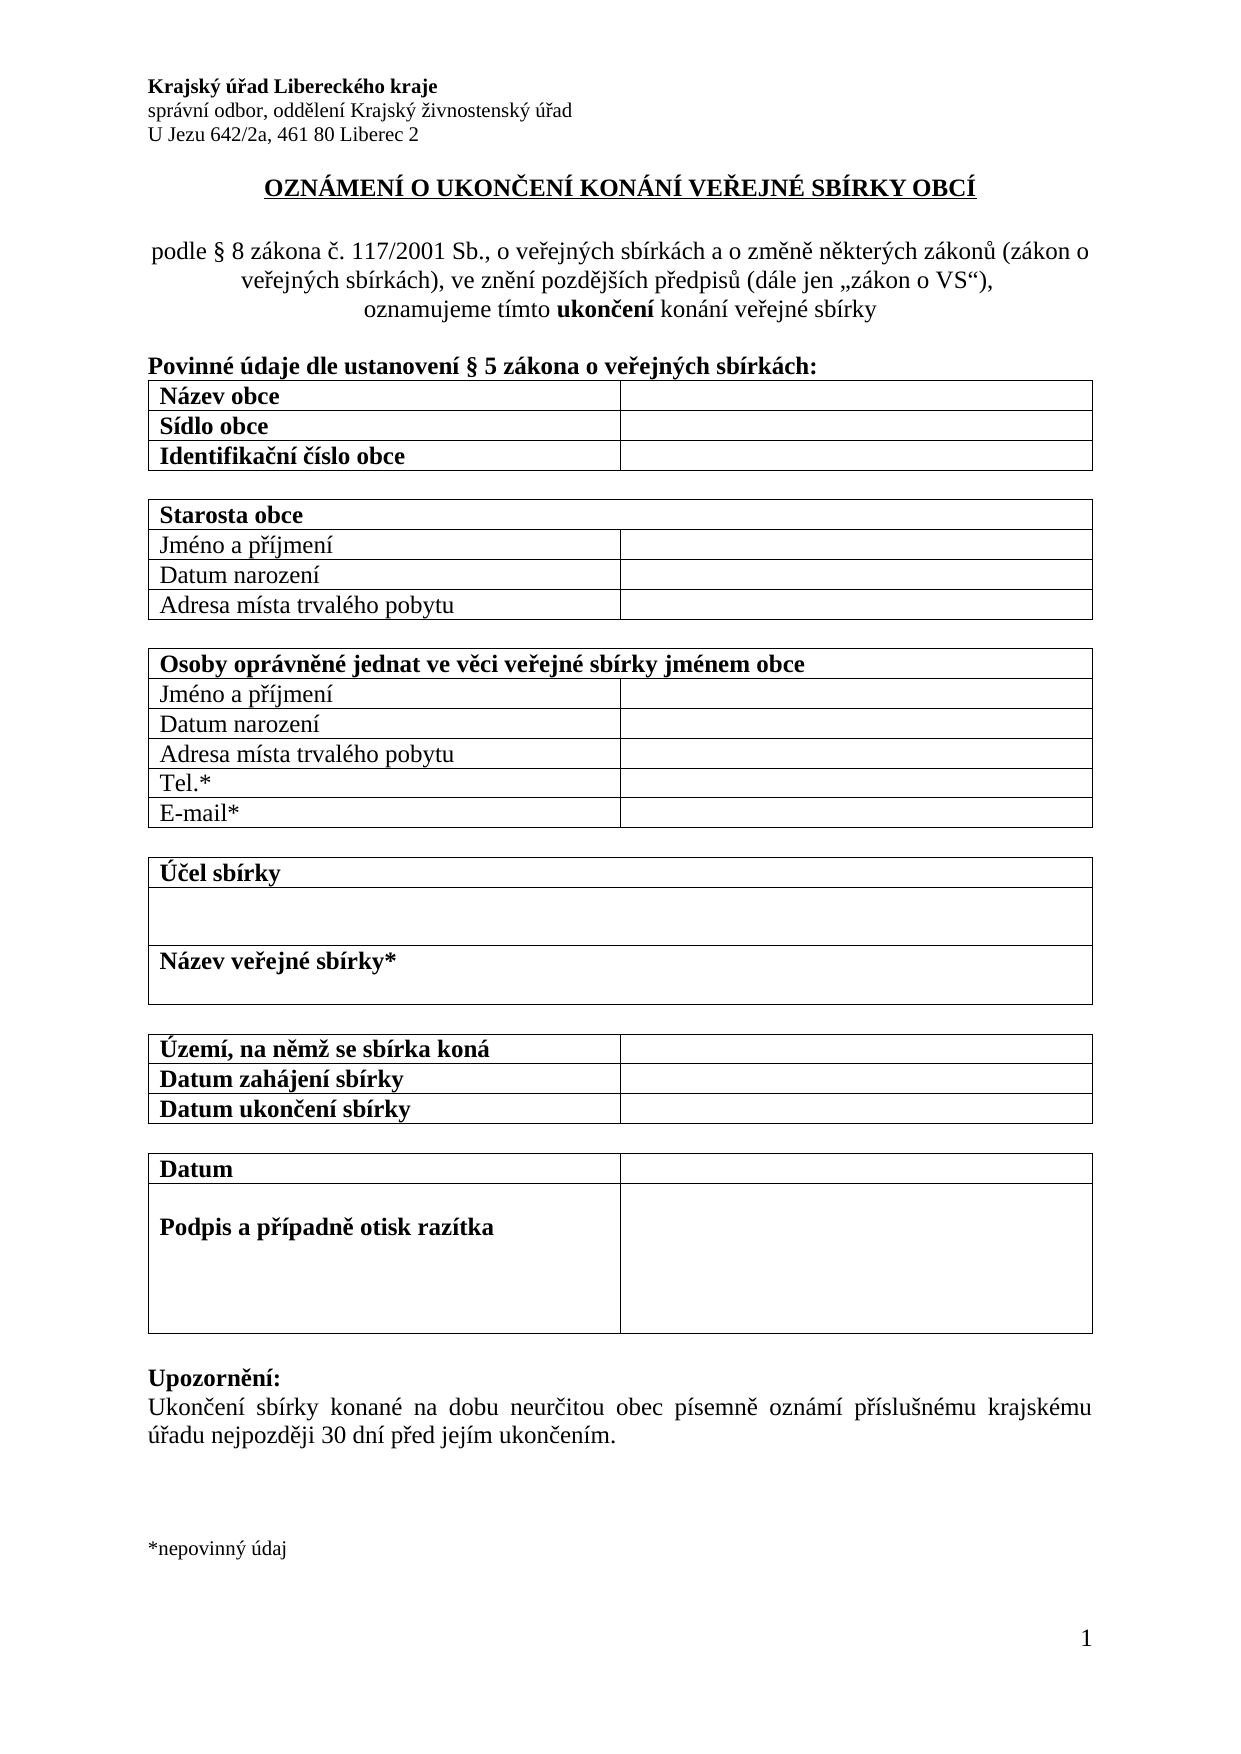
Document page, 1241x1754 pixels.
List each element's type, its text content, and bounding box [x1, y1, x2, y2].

table_cell [621, 769, 1092, 797]
table_header [621, 1035, 1092, 1063]
table_header Název obce [149, 381, 620, 410]
table_cell Tel.* [149, 769, 620, 797]
table_cell Datum ukončení sbírky [149, 1094, 620, 1123]
table_cell Datum narození [149, 709, 620, 738]
table_cell [621, 411, 1092, 440]
table_cell Adresa místa trvalého pobytu [149, 590, 620, 618]
table_cell Datum narození [149, 560, 620, 589]
table_header Území, na němž se sbírka koná [149, 1035, 620, 1063]
table_cell Datum zahájení sbírky [149, 1064, 620, 1093]
table_cell [621, 709, 1092, 738]
table_cell [621, 1094, 1092, 1123]
table_cell Identifikační číslo obce [149, 441, 620, 469]
table_cell [621, 590, 1092, 618]
table_cell Podpis a případně otisk razítka [149, 1184, 620, 1333]
table_cell [621, 441, 1092, 469]
table_cell [621, 679, 1092, 708]
table_cell [621, 560, 1092, 589]
text Upozornění: Ukončení sbírky konané na dobu neurčitou obec písemně oznámí příslušnému krajskému úřadu nejpozději 30 dní před jejím ukončením. [148, 1363, 1093, 1449]
table_cell [621, 1184, 1092, 1333]
table_cell [621, 1064, 1092, 1093]
table_cell Jméno a příjmení [149, 530, 620, 559]
text podle § 8 zákona č. 117/2001 Sb., o veřejných sbírkách a o změně některých zákonů (zákon o veřejných sbírkách), ve znění pozdějších předpisů (dále jen „zákon o VS“), oznamujeme tímto ukončení konání veřejné sbírky [148, 236, 1093, 323]
table_cell Jméno a příjmení [149, 679, 620, 708]
table_header Datum [149, 1154, 620, 1182]
table_cell E-mail* [149, 798, 620, 827]
table_header [621, 1154, 1092, 1182]
table_cell Sídlo obce [149, 411, 620, 440]
table_cell Adresa místa trvalého pobytu [149, 739, 620, 767]
text Povinné údaje dle ustanovení § 5 zákona o veřejných sbírkách: [148, 351, 1093, 380]
table_header [621, 381, 1092, 410]
table_cell [621, 739, 1092, 767]
subtitle Oznámení o UKONČENÍ KONÁNÍ veřejné sbírky OBCÍ [148, 173, 1093, 201]
table_cell Název veřejné sbírky* [149, 946, 1092, 1004]
table_cell [621, 530, 1092, 559]
table_header Účel sbírky [149, 858, 1092, 887]
table_cell [621, 798, 1092, 827]
table_header Starosta obce [149, 500, 1092, 529]
text *nepovinný údaj [148, 1536, 1093, 1560]
table_header Osoby oprávněné jednat ve věci veřejné sbírky jménem obce [149, 649, 1092, 678]
table_cell [149, 888, 1092, 945]
